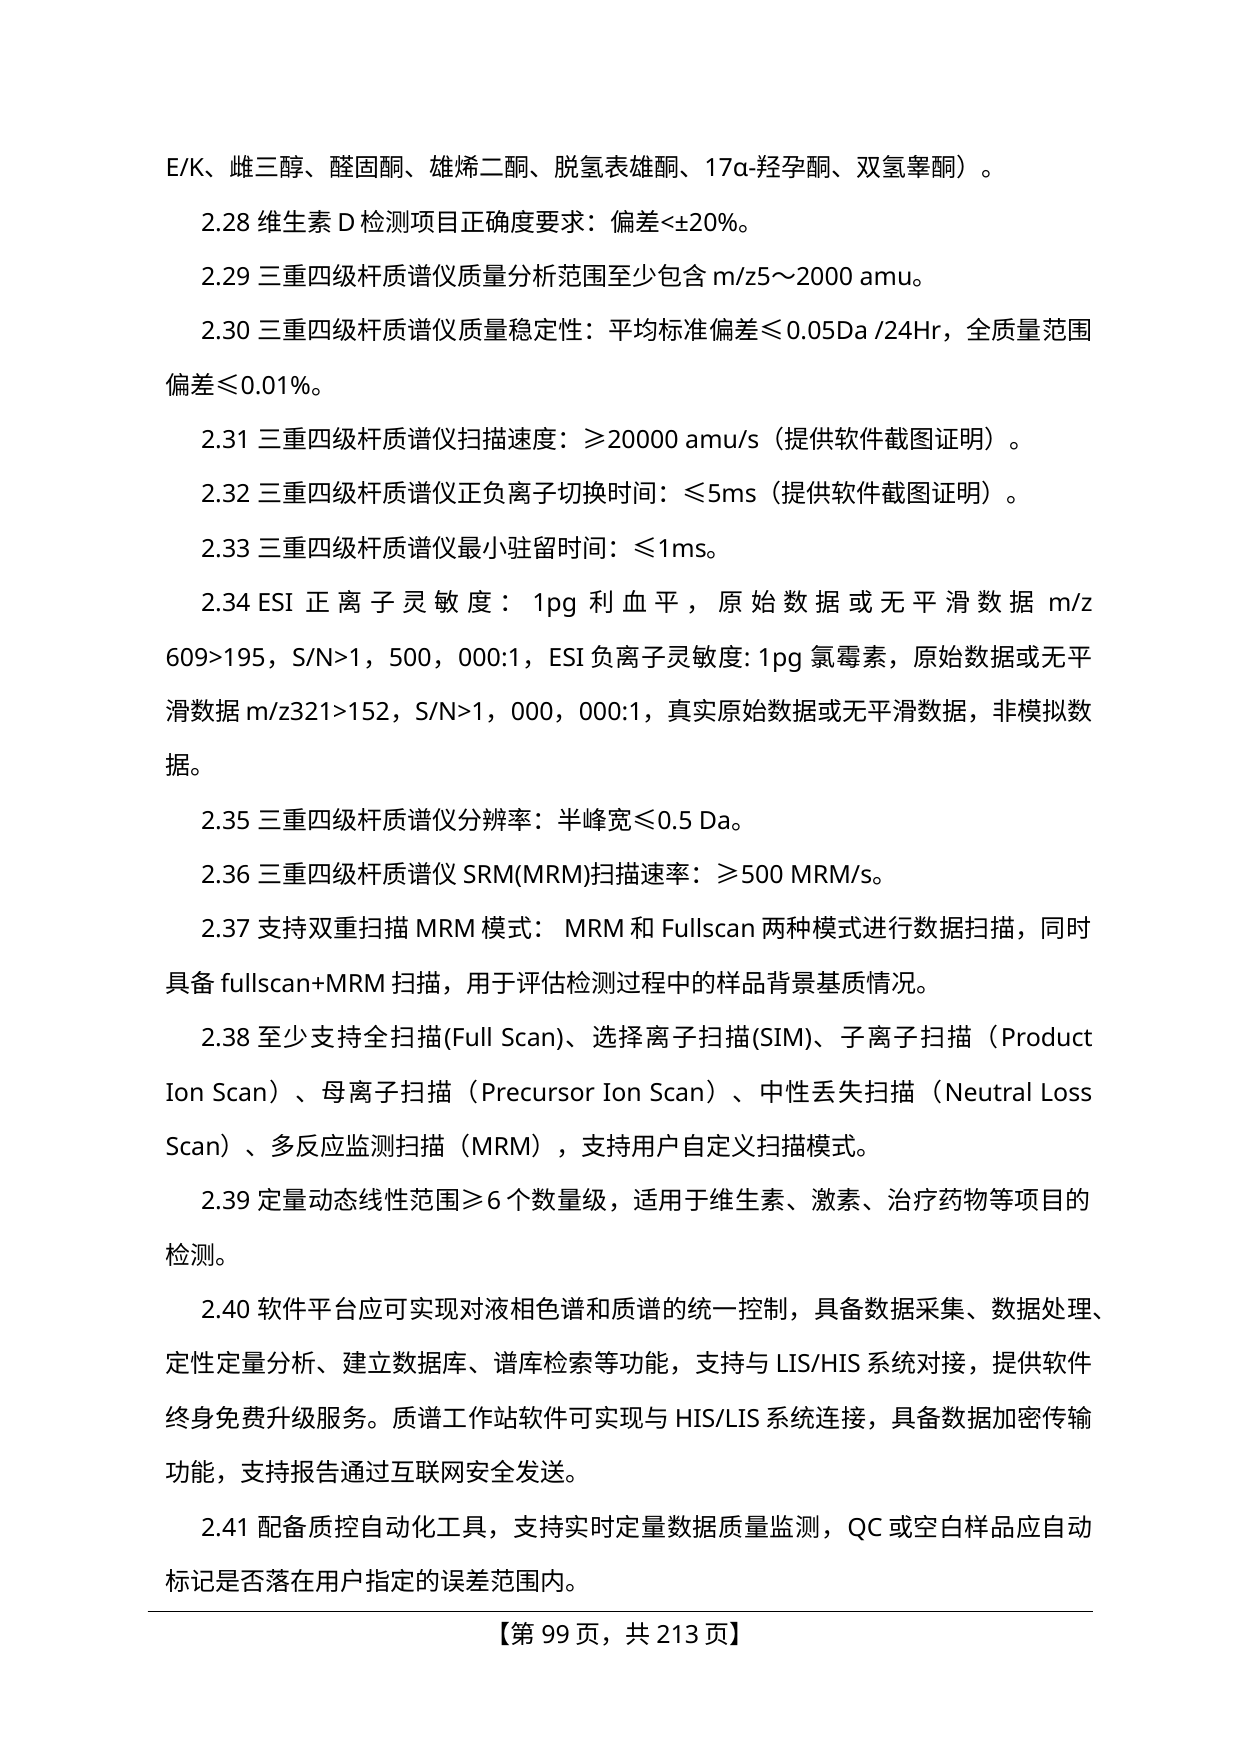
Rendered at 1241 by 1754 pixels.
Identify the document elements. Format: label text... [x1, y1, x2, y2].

list 定量动态线性范围≥6个数量级，适用于维生素、激素、治疗药物等项目的检测。 [165, 1181, 1092, 1271]
list 三重四级杆质谱仪正负离子切换时间：≤5ms（提供软件截图证明）。 [165, 474, 1092, 510]
list 支持双重扫描MRM模式： MRM和Fullscan两种模式进行数据扫描，同时具备fullscan+MRM扫描，用于评估检测过程中的样品背景基质情况。 [165, 909, 1092, 999]
list 至少支持全扫描(Full Scan)、选择离子扫描(SIM)、子离子扫描（Product Ion Scan）、母离子扫描（Precursor Ion Scan）、中性丢失扫描（Neutral Loss Scan）、多反应监测扫描（MRM），支持用户自定义扫描模式。 [165, 1018, 1092, 1163]
list 三重四级杆质谱仪质量稳定性：平均标准偏差≤0.05Da /24Hr，全质量范围偏差≤0.01%。 [165, 311, 1092, 401]
list 配备质控自动化工具，支持实时定量数据质量监测，QC或空白样品应自动标记是否落在用户指定的误差范围内。 [165, 1507, 1092, 1598]
list 三重四级杆质谱仪分辨率：半峰宽≤0.5 Da。 [165, 800, 1092, 836]
list 三重四级杆质谱仪最小驻留时间：≤1ms。 [165, 528, 1092, 564]
list 三重四级杆质谱仪质量分析范围至少包含m/z5～2000 amu。 [165, 256, 1092, 293]
list 三重四级杆质谱仪扫描速度：≥20000 amu/s（提供软件截图证明）。 [165, 419, 1092, 456]
list ESI正离子灵敏度：1pg利血平，原始数据或无平滑数据m/z 609>195，S/N>1，500，000:1，ESI负离子灵敏度: 1pg 氯霉素，原始数据或无平滑数据m/z321>152，S/N>1，000，000:1，真实原始数据或无平滑数据，非模拟数据。 [165, 583, 1092, 782]
list 软件平台应可实现对液相色谱和质谱的统一控制，具备数据采集、数据处理、定性定量分析、建立数据库、谱库检索等功能，支持与LIS/HIS系统对接，提供软件终身免费升级服务。质谱工作站软件可实现与HIS/LIS系统连接，具备数据加密传输功能，支持报告通过互联网安全发送。 [165, 1289, 1092, 1489]
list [165, 148, 1092, 184]
list 三重四级杆质谱仪 SRM(MRM)扫描速率：≥500 MRM/s。 [165, 854, 1092, 891]
list 维生素D检测项目正确度要求：偏差<±20%。 [165, 202, 1092, 238]
